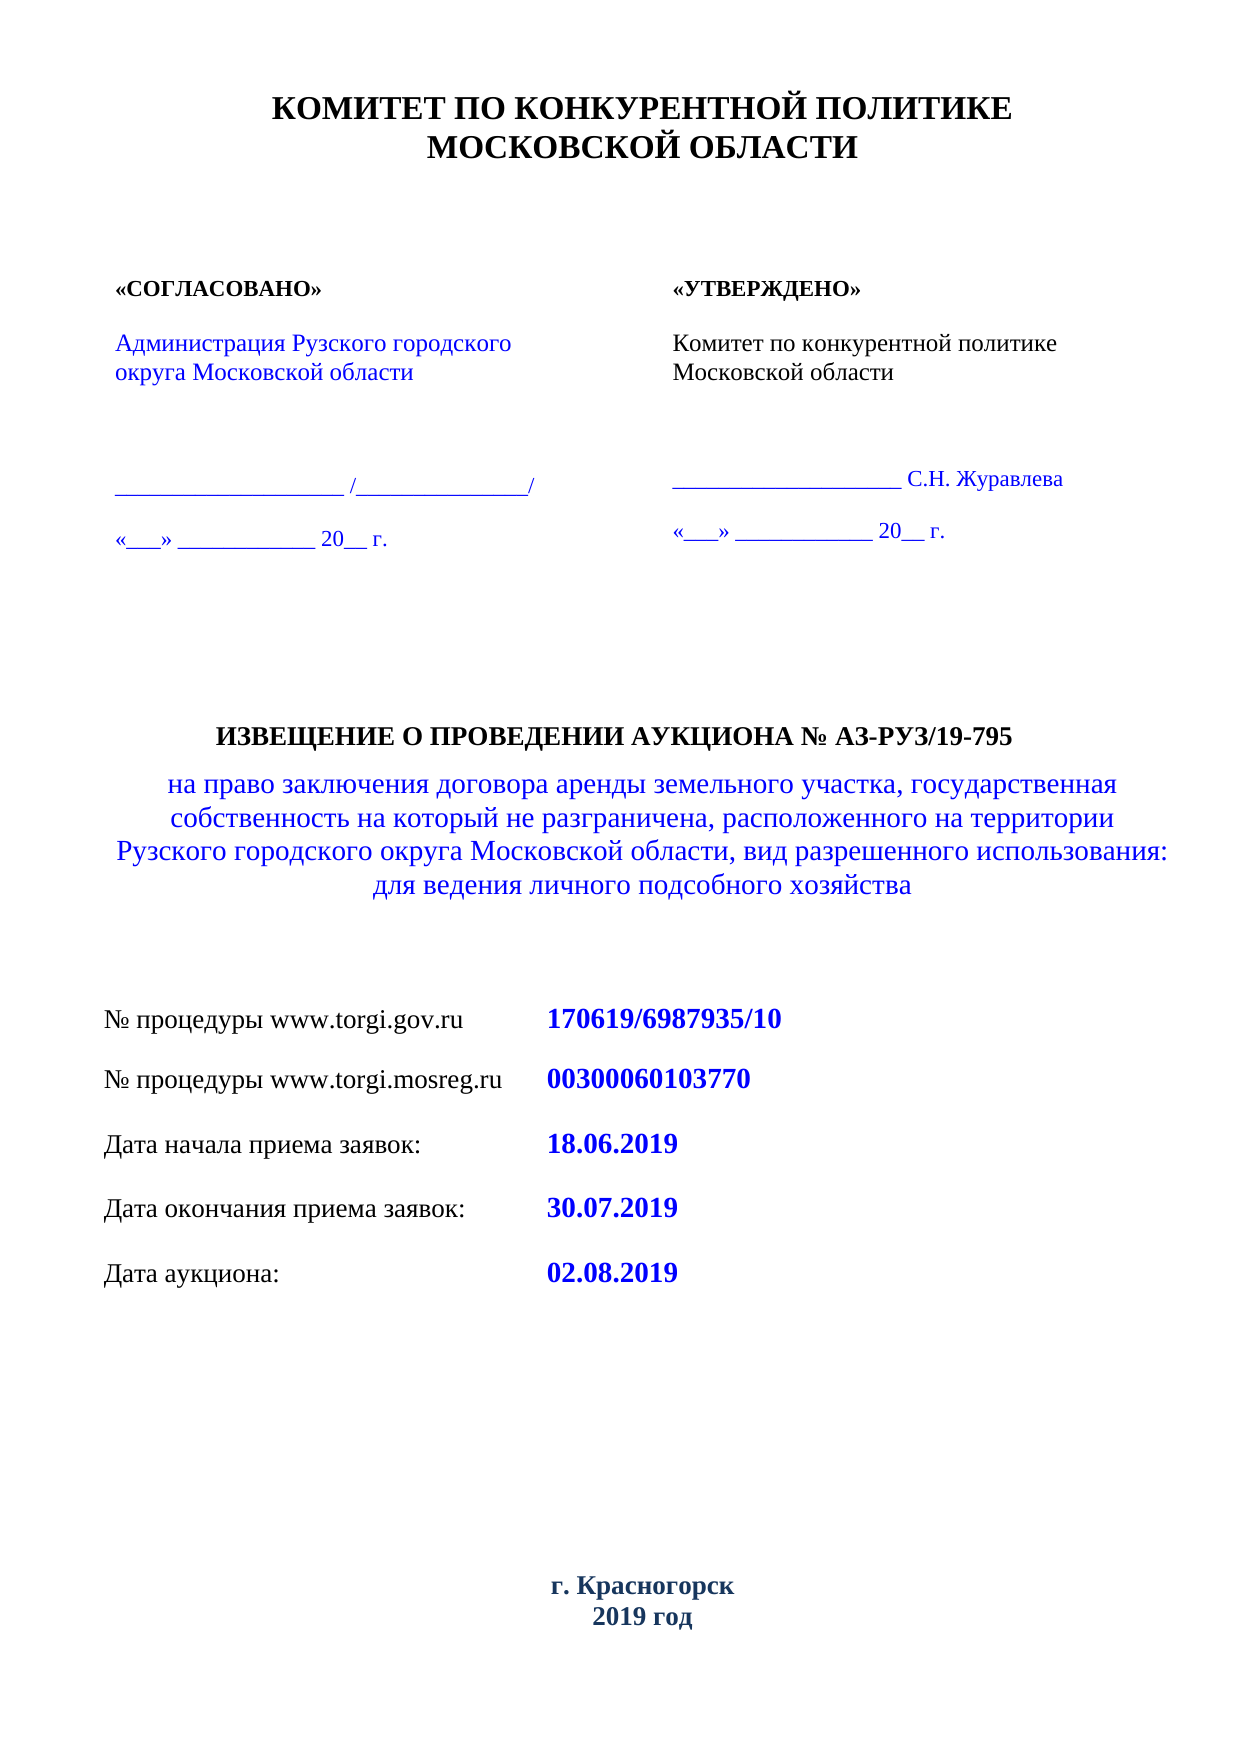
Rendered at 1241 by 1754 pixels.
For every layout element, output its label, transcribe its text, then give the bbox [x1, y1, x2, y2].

text собственность на который не разграничена, расположенного на территории [103, 800, 1181, 833]
text Дата окончания приема заявок: 30.07.2019 [103, 1191, 1181, 1224]
text на право заключения договора аренды земельного участка, государственная [103, 766, 1181, 800]
text МОСКОВСКОЙ ОБЛАСТИ [103, 127, 1181, 165]
table_header «СОГЛАСОВАНО» Администрация Рузского городского округа Московской области ____________________ /_______________/ «___» ____________ 20__ г. [104, 276, 661, 551]
text № процедуры www.torgi.mosreg.ru 00300060103770 [103, 1061, 1181, 1095]
text Дата аукциона: 02.08.2019 [103, 1255, 1181, 1289]
text г. Красногорск [103, 1569, 1181, 1600]
text 2019 год [103, 1600, 1181, 1631]
text для ведения личного подсобного хозяйства [103, 867, 1181, 901]
text ИЗВЕЩЕНИЕ О ПРОВЕДЕНИИ АУКЦИОНА № АЗ-РУЗ/19-795 [59, 720, 1169, 751]
table_header «УТВЕРЖДЕНО» Комитет по конкурентной политике Московской области ____________________ С.Н. Журавлева «___» ____________ 20__ г. [661, 276, 1173, 551]
text Рузского городского округа Московской области, вид разрешенного использования: [103, 833, 1181, 867]
text КОМИТЕТ ПО КОНКУРЕНТНОЙ ПОЛИТИКЕ [103, 89, 1181, 127]
text Дата начала приема заявок: 18.06.2019 [103, 1126, 1181, 1159]
text № процедуры www.torgi.gov.ru 170619/6987935/10 [103, 1001, 1181, 1035]
